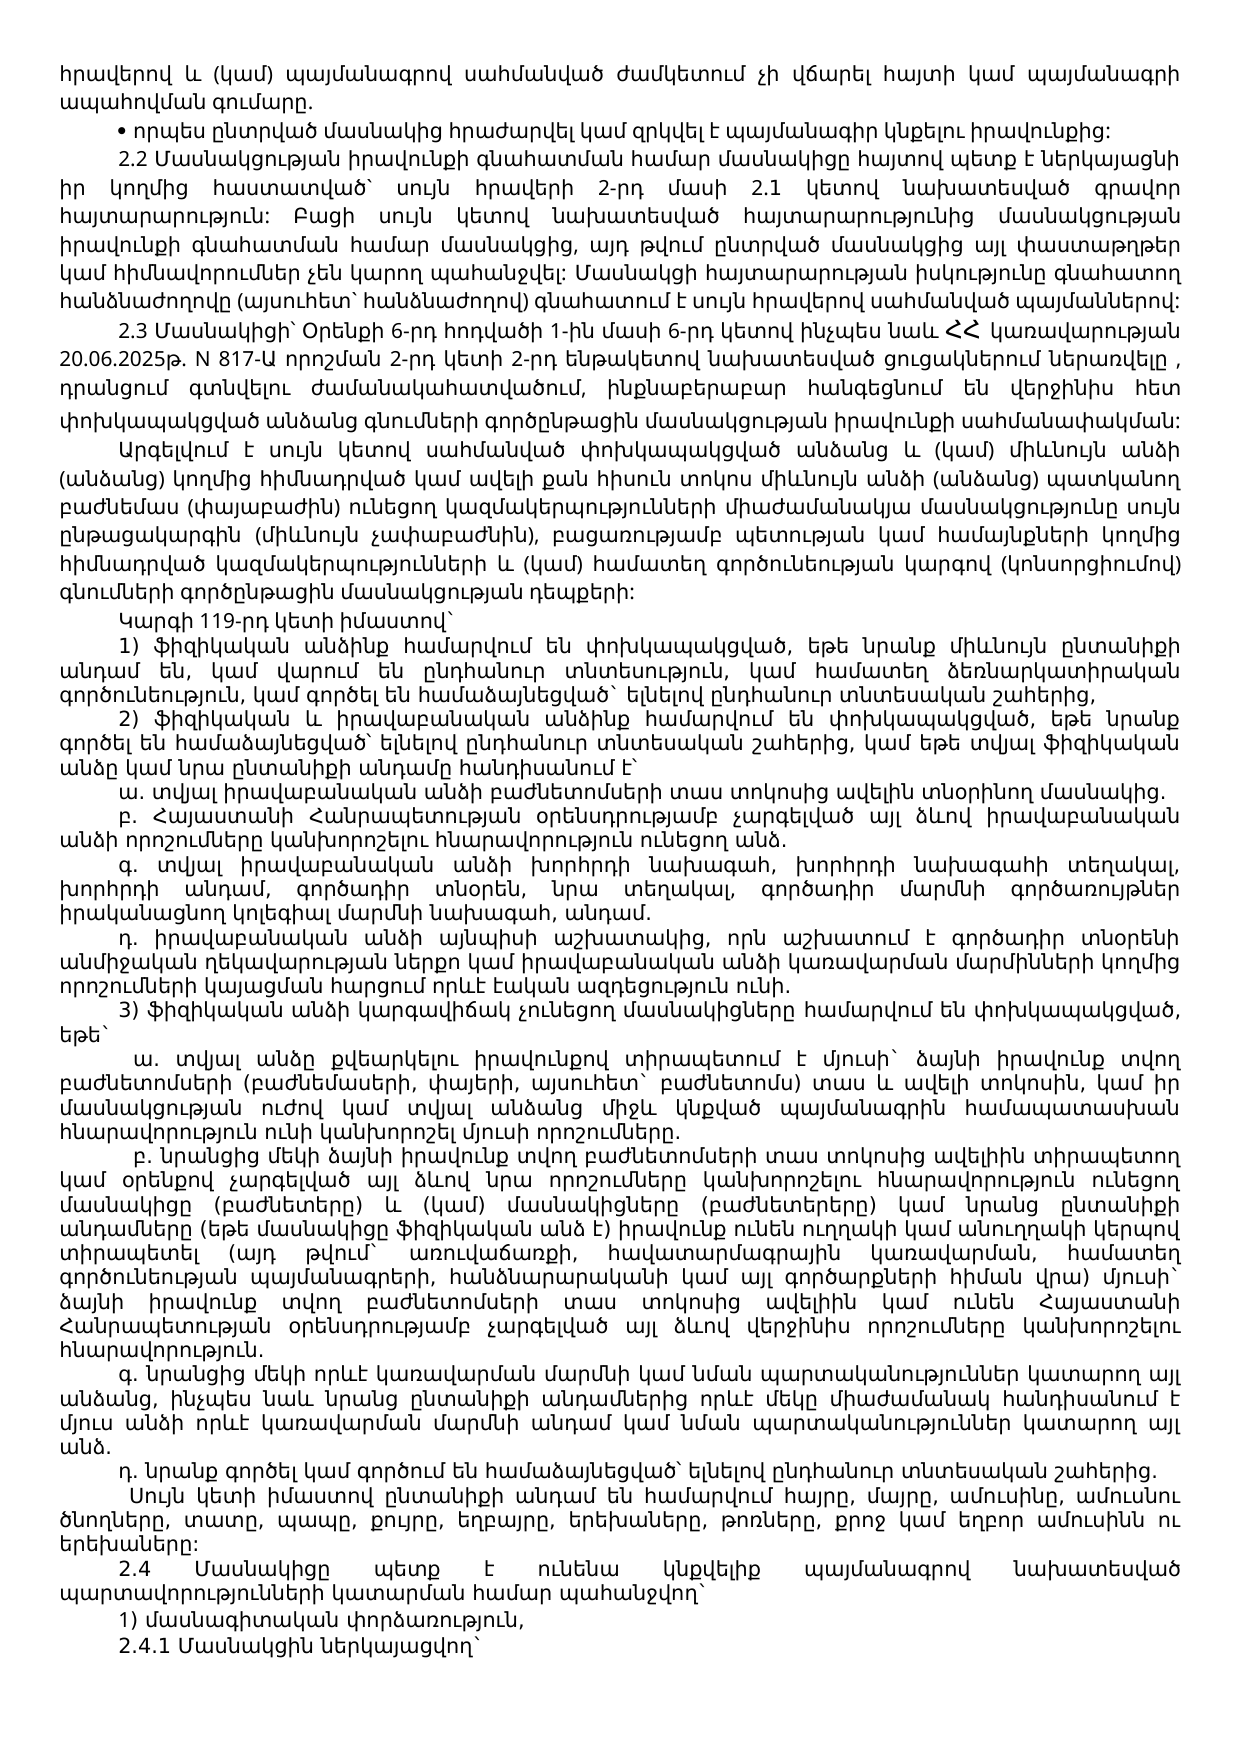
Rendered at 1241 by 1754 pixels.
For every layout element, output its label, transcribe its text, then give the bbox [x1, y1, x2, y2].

text ա. տվյալ անձը քվեարկելու իրավունքով տիրապետում է մյուսի` ձայնի իրավունք տվող բաժնետոմսերի (բաժնեմասերի, փայերի, այսուհետ` բաժնետոմս) տաս և ավելի տոկոսին, կամ իր մասնակցության ուժով կամ տվյալ անձանց միջև կնքված պայմանագրին համապատասխան հնարավորություն ունի կանխորոշել մյուսի որոշումները. [59, 1047, 1181, 1144]
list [59, 59, 1181, 116]
text 1) ֆիզիկական անձինք համարվում են փոխկապակցված, եթե նրանք միևնույն ընտանիքի անդամ են, կամ վարում են ընդհանուր տնտեսություն, կամ համատեղ ձեռնարկատիրական գործունեություն, կամ գործել են համաձայնեցված` ելնելով ընդհանուր տնտեսական շահերից, [59, 634, 1181, 707]
text 2.3 Մասնակիցի՝ Օրենքի 6-րդ հոդվածի 1-ին մասի 6-րդ կետով ինչպես նաև ՀՀ կառավարության 20.06.2025թ. N 817-Ա որոշման 2-րդ կետի 2-րդ ենթակետով նախատեսված ցուցակներում ներառվելը , դրանցում գտնվելու ժամանակահատվածում, ինքնաբերաբար հանգեցնում են վերջինիս հետ փոխկապակցված անձանց գնումների գործընթացին մասնակցության իրավունքի սահմանափակման: [59, 315, 1181, 435]
text Արգելվում է սույն կետով սահմանված փոխկապակցված անձանց և (կամ) միևնույն անձի (անձանց) կողմից հիմնադրված կամ ավելի քան հիսուն տոկոս միևնույն անձի (անձանց) պատկանող բաժնեմաս (փայաբաժին) ունեցող կազմակերպությունների միաժամանակյա մասնակցությունը սույն ընթացակարգին (միևնույն չափաբաժնին), բացառությամբ պետության կամ համայնքների կողմից հիմնադրված կազմակերպությունների և (կամ) համատեղ գործունեության կարգով (կոնսորցիումով) գնումների գործընթացին մասնակցության դեպքերի: [59, 435, 1181, 606]
text 2) ֆիզիկական և իրավաբանական անձինք համարվում են փոխկապակցված, եթե նրանք գործել են համաձայնեցված՝ ելնելով ընդհանուր տնտեսական շահերից, կամ եթե տվյալ ֆիզիկական անձը կամ նրա ընտանիքի անդամը հանդիսանում է՝ [59, 707, 1181, 780]
text գ. տվյալ իրավաբանական անձի խորհրդի նախագահ, խորհրդի նախագահի տեղակալ, խորհրդի անդամ, գործադիր տնօրեն, նրա տեղակալ, գործադիր մարմնի գործառույթներ իրականացնող կոլեգիալ մարմնի նախագահ, անդամ. [59, 853, 1181, 926]
text բ. Հայաստանի Հանրապետության օրենսդրությամբ չարգելված այլ ձևով իրավաբանական անձի որոշումները կանխորոշելու հնարավորություն ունեցող անձ. [59, 804, 1181, 853]
text դ. նրանք գործել կամ գործում են համաձայնեցված՝ ելնելով ընդհանուր տնտեսական շահերից. [59, 1459, 1181, 1484]
text 2.4 Մասնակիցը պետք է ունենա կնքվելիք պայմանագրով նախատեսված պարտավորությունների կատարման համար պահանջվող` [59, 1557, 1181, 1605]
text 2.2 Մասնակցության իրավունքի գնահատման համար մասնակիցը հայտով պետք է ներկայացնի իր կողմից հաստատված` սույն հրավերի 2-րդ մասի 2.1 կետով նախատեսված գրավոր հայտարարություն: Բացի սույն կետով նախատեսված հայտարարությունից մասնակցության իրավունքի գնահատման համար մասնակցից, այդ թվում ընտրված մասնակցից այլ փաստաթղթեր կամ հիմնավորումներ չեն կարող պահանջվել: Մասնակցի հայտարարության իսկությունը գնահատող հանձնաժողովը (այսուհետ` հանձնաժողով) գնահատում է սույն հրավերով սահմանված պայմաններով: [59, 144, 1181, 315]
list որպես ընտրված մասնակից հրաժարվել կամ զրկվել է պայմանագիր կնքելու իրավունքից: [59, 116, 1181, 144]
text 2.4.1 Մասնակցին ներկայացվող` [59, 1634, 1181, 1658]
text 3) ֆիզիկական անձի կարգավիճակ չունեցող մասնակիցները համարվում են փոխկապակցված, եթե` [59, 998, 1181, 1047]
text Սույն կետի իմաստով ընտանիքի անդամ են համարվում հայրը, մայրը, ամուսինը, ամուսնու ծնողները, տատը, պապը, քույրը, եղբայրը, երեխաները, թոռները, քրոջ կամ եղբոր ամուսինն ու երեխաները: [59, 1484, 1181, 1557]
text բ. նրանցից մեկի ձայնի իրավունք տվող բաժնետոմսերի տաս տոկոսից ավելիին տիրապետող կամ օրենքով չարգելված այլ ձևով նրա որոշումները կանխորոշելու հնարավորություն ունեցող մասնակիցը (բաժնետերը) և (կամ) մասնակիցները (բաժնետերերը) կամ նրանց ընտանիքի անդամները (եթե մասնակիցը ֆիզիկական անձ է) իրավունք ունեն ուղղակի կամ անուղղակի կերպով տիրապետել (այդ թվում` առուվաճառքի, հավատարմագրային կառավարման, համատեղ գործունեության պայմանագրերի, հանձնարարականի կամ այլ գործարքների հիման վրա) մյուսի` ձայնի իրավունք տվող բաժնետոմսերի տաս տոկոսից ավելիին կամ ունեն Հայաստանի Հանրապետության օրենսդրությամբ չարգելված այլ ձևով վերջինիս որոշումները կանխորոշելու հնարավորություն. [59, 1144, 1181, 1362]
text դ. իրավաբանական անձի այնպիսի աշխատակից, որն աշխատում է գործադիր տնօրենի անմիջական ղեկավարության ներքո կամ իրավաբանական անձի կառավարման մարմինների կողմից որոշումների կայացման հարցում որևէ էական ազդեցություն ունի. [59, 926, 1181, 998]
text ա. տվյալ իրավաբանական անձի բաժնետոմսերի տաս տոկոսից ավելին տնօրինող մասնակից. [59, 780, 1181, 804]
text գ. նրանցից մեկի որևէ կառավարման մարմնի կամ նման պարտականություններ կատարող այլ անձանց, ինչպես նաև նրանց ընտանիքի անդամներից որևէ մեկը միաժամանակ հանդիսանում է մյուս անձի որևէ կառավարման մարմնի անդամ կամ նման պարտականություններ կատարող այլ անձ. [59, 1362, 1181, 1459]
text Կարգի 119-րդ կետի իմաստով` [59, 606, 1181, 634]
text 1) մասնագիտական փորձառություն, [59, 1605, 1181, 1634]
